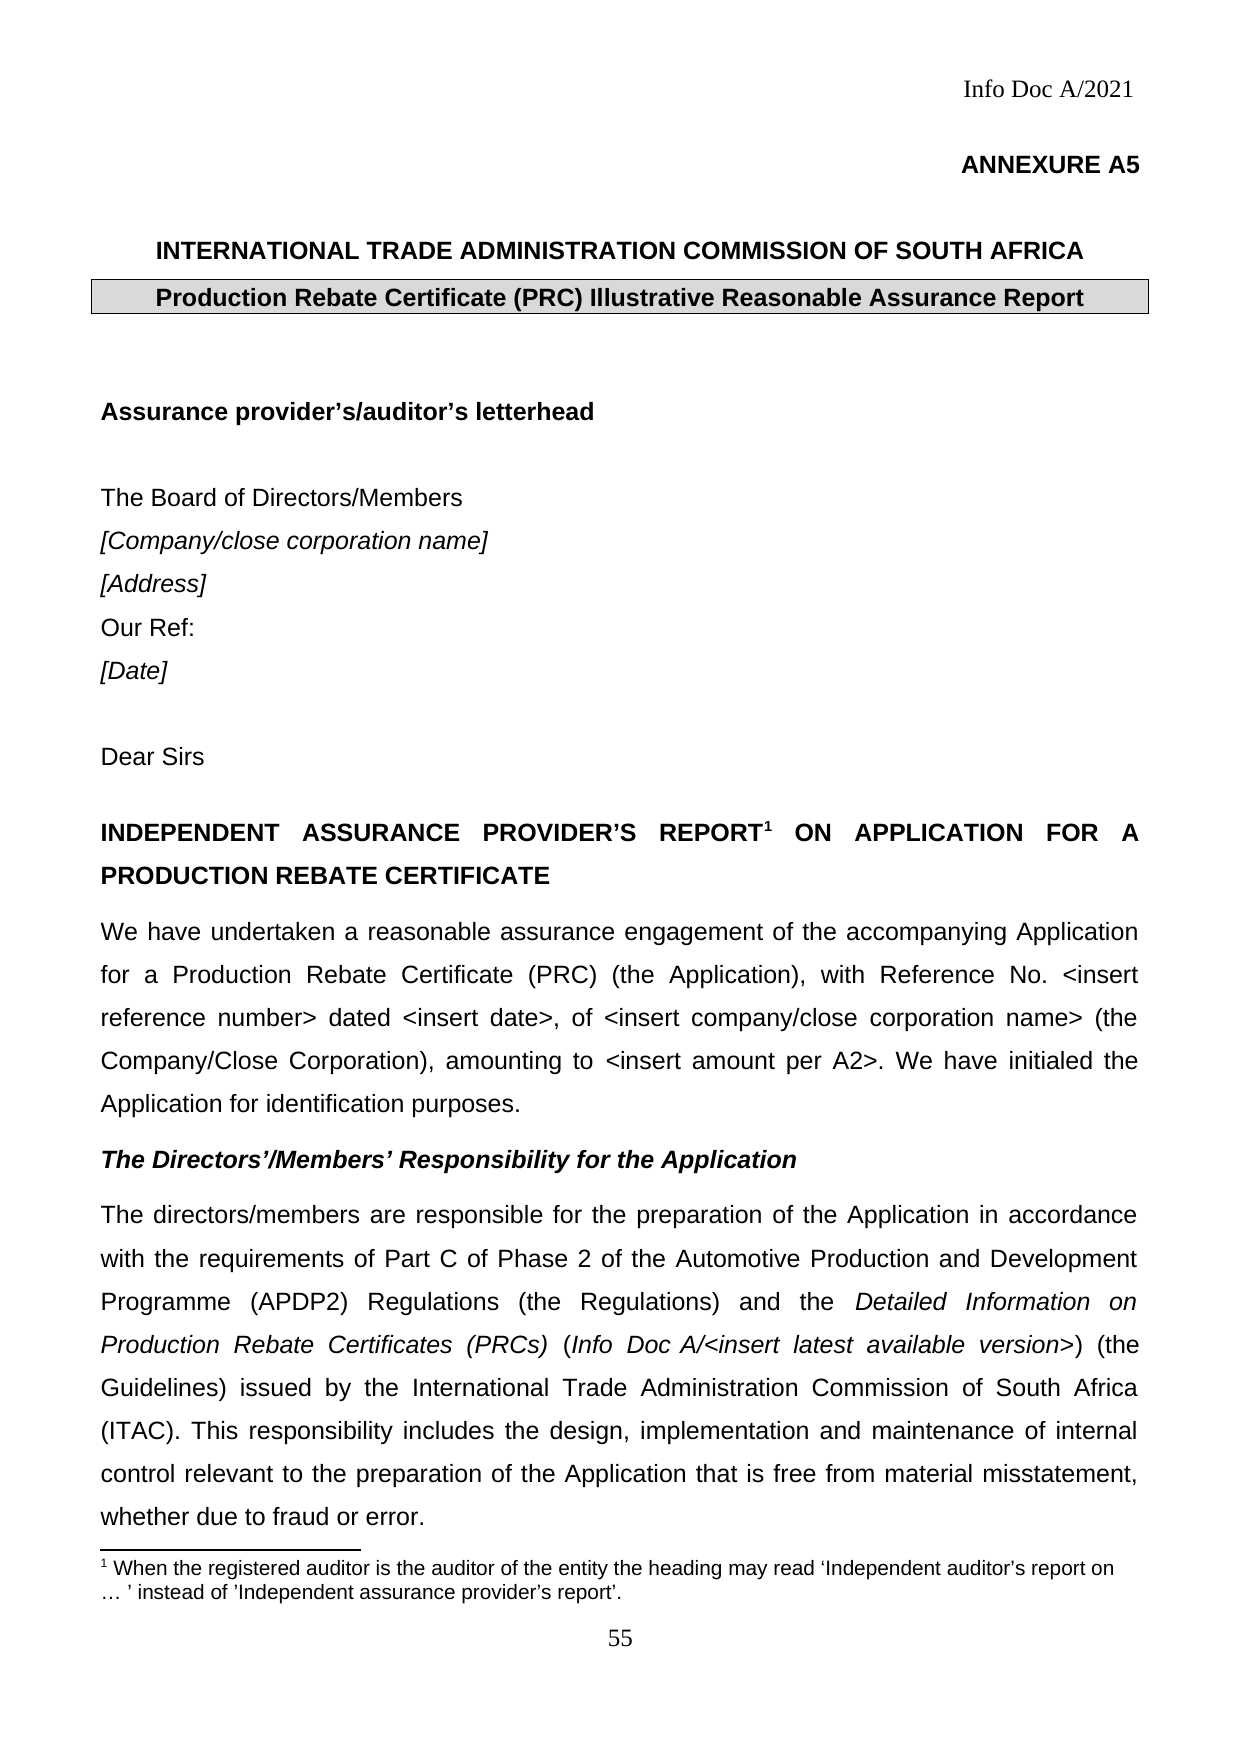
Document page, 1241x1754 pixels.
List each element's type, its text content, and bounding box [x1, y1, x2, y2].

text The Directors’/Members’ Responsibility for the Application [100, 1145, 1140, 1174]
text Dear Sirs [100, 742, 1140, 771]
text INDEPENDENT ASSURANCE PROVIDER’S REPORT ON APPLICATION FOR A PRODUCTION REBATE CERTIFICATE [100, 818, 1140, 890]
text Assurance provider’s/auditor’s letterhead [100, 397, 1140, 426]
text We have undertaken a reasonable assurance engagement of the accompanying Application for a Production Rebate Certificate (PRC) (the Application), with Reference No. <insert reference number> dated <insert date>, of <insert company/close corporation name> (the Company/Close Corporation), amounting to <insert amount per A2>. We have initialed the Application for identification purposes. [100, 917, 1140, 1118]
text [Date] [100, 656, 1140, 684]
text The directors/members are responsible for the preparation of the Application in accordance with the requirements of Part C of Phase 2 of the Automotive Production and Development Programme (APDP2) Regulations (the Regulations) and the Detailed Information on Production Rebate Certificates (PRCs) (Info Doc A/<insert latest available version>) (the Guidelines) issued by the International Trade Administration Commission of South Africa (ITAC). This responsibility includes the design, implementation and maintenance of internal control relevant to the preparation of the Application that is free from material misstatement, whether due to fraud or error. [100, 1201, 1140, 1531]
text [Address] [100, 569, 1140, 598]
text Production Rebate Certificate (PRC) Illustrative Reasonable Assurance Report [92, 280, 1148, 313]
text [Company/close corporation name] [100, 526, 1140, 555]
text Our Ref: [100, 612, 1140, 641]
text The Board of Directors/Members [100, 483, 1140, 512]
text ANNEXURE A5 [100, 150, 1140, 179]
list INTERNATIONAL TRADE ADMINISTRATION COMMISSION OF SOUTH AFRICA [100, 236, 1140, 265]
